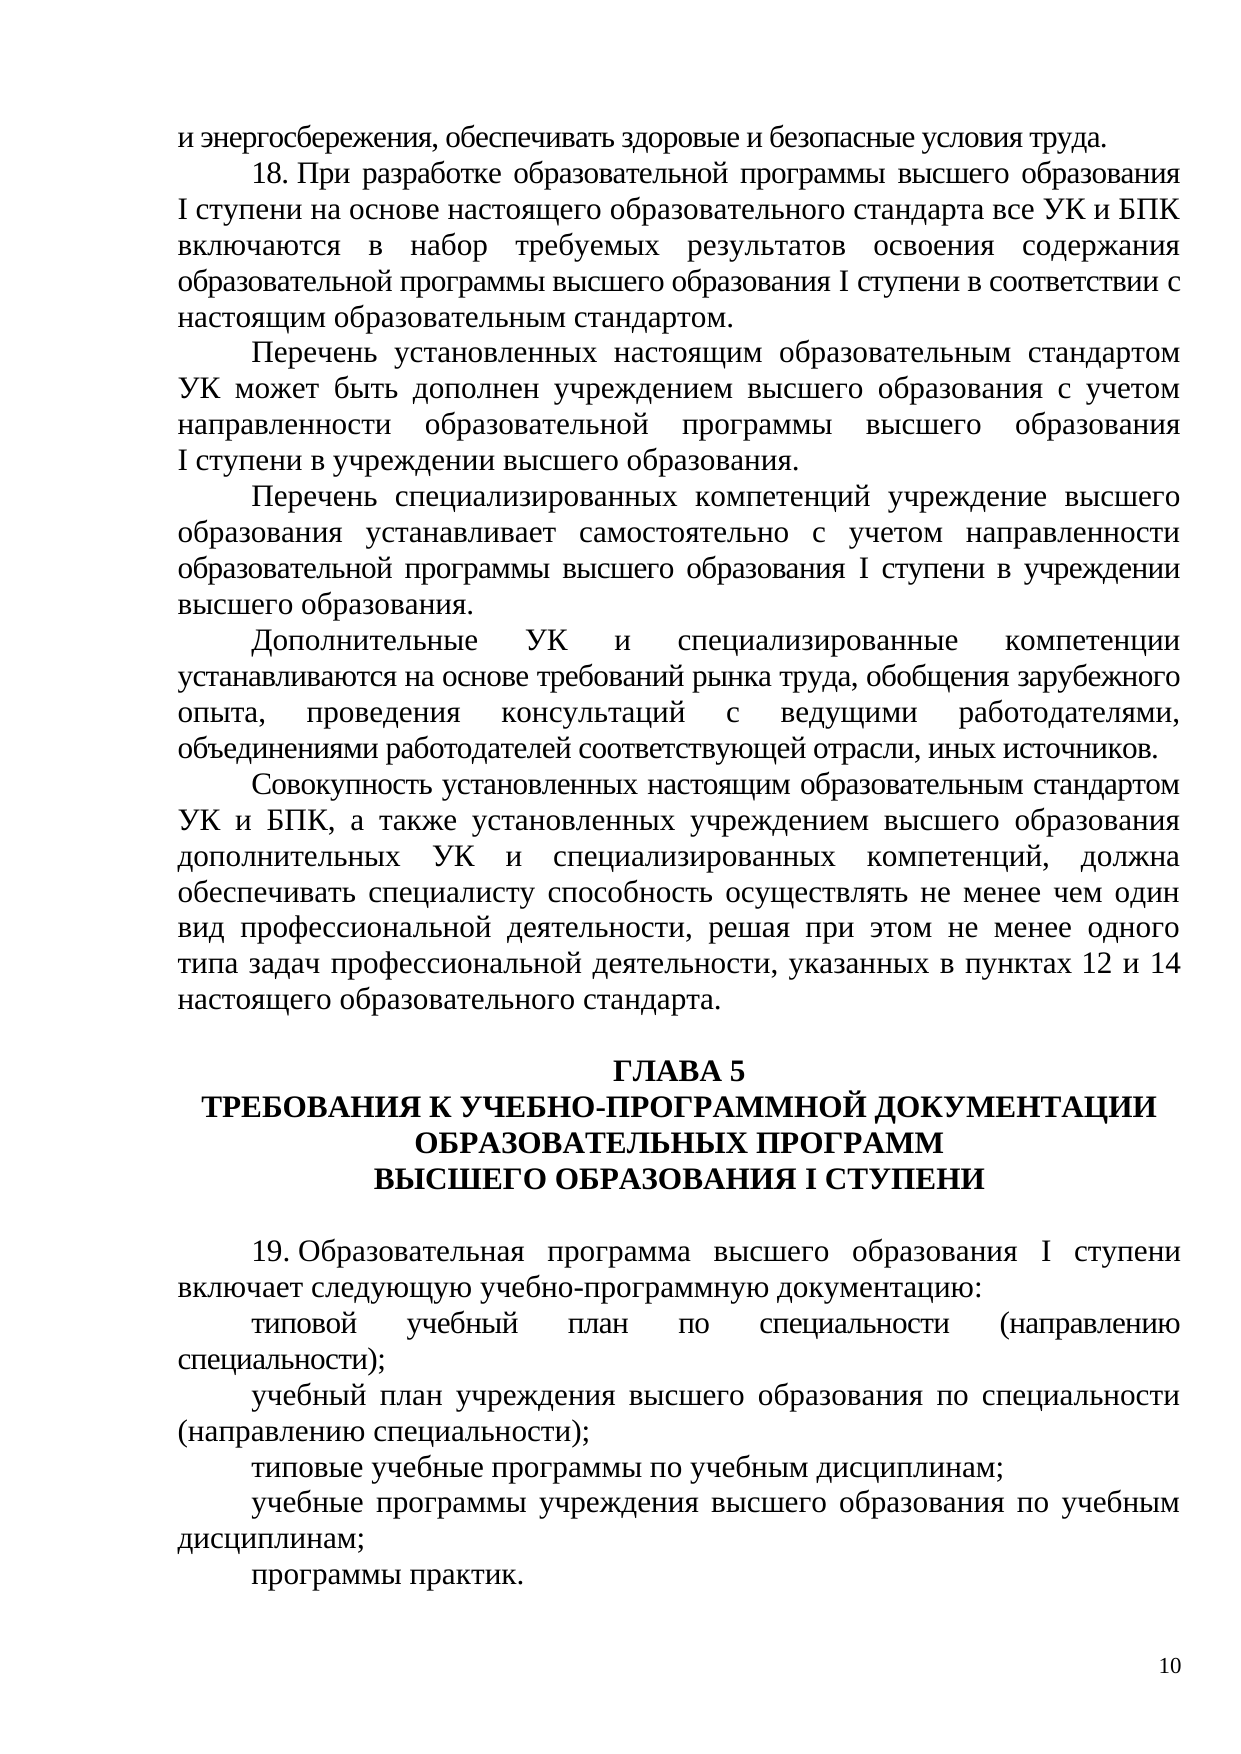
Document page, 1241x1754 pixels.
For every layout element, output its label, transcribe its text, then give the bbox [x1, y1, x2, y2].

text Перечень установленных настоящим образовательным стандартом УК может быть дополнен учреждением высшего образования с учетом направленности образовательной программы высшего образования I ступени в учреждении высшего образования. [177, 334, 1181, 477]
text учебные программы учреждения высшего образования по учебным дисциплинам; [177, 1484, 1181, 1556]
text ГЛАВА 5 [177, 1052, 1181, 1088]
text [177, 118, 1181, 154]
text 18. При разработке образовательной программы высшего образования I ступени на основе настоящего образовательного стандарта все УК и БПК включаются в набор требуемых результатов освоения содержания образовательной программы высшего образования I ступени в соответствии с настоящим образовательным стандартом. [177, 154, 1181, 334]
text программы практик. [177, 1556, 1181, 1592]
text учебный план учреждения высшего образования по специальности (направлению специальности); [177, 1376, 1181, 1448]
text типовой учебный план по специальности (направлению специальности); [177, 1304, 1181, 1376]
text Перечень специализированных компетенций учреждение высшего образования устанавливает самостоятельно с учетом направленности образовательной программы высшего образования I ступени в учреждении высшего образования. [177, 477, 1181, 621]
text 19. Образовательная программа высшего образования I ступени включает следующую учебно-программную документацию: [177, 1232, 1181, 1304]
text ВЫСШЕГО ОБРАЗОВАНИЯ I СТУПЕНИ [177, 1160, 1181, 1196]
text Совокупность установленных настоящим образовательным стандартом УК и БПК, а также установленных учреждением высшего образования дополнительных УК и специализированных компетенций, должна обеспечивать специалисту способность осуществлять не менее чем один вид профессиональной деятельности, решая при этом не менее одного типа задач профессиональной деятельности, указанных в пунктах 12 и 14 настоящего образовательного стандарта. [177, 765, 1181, 1017]
text ТРЕБОВАНИЯ К УЧЕБНО-ПРОГРАММНОЙ ДОКУМЕНТАЦИИ ОБРАЗОВАТЕЛЬНЫХ ПРОГРАММ [177, 1088, 1181, 1160]
text Дополнительные УК и специализированные компетенции устанавливаются на основе требований рынка труда, обобщения зарубежного опыта, проведения консультаций с ведущими работодателями, объединениями работодателей соответствующей отрасли, иных источников. [177, 621, 1181, 765]
text типовые учебные программы по учебным дисциплинам; [177, 1448, 1181, 1484]
